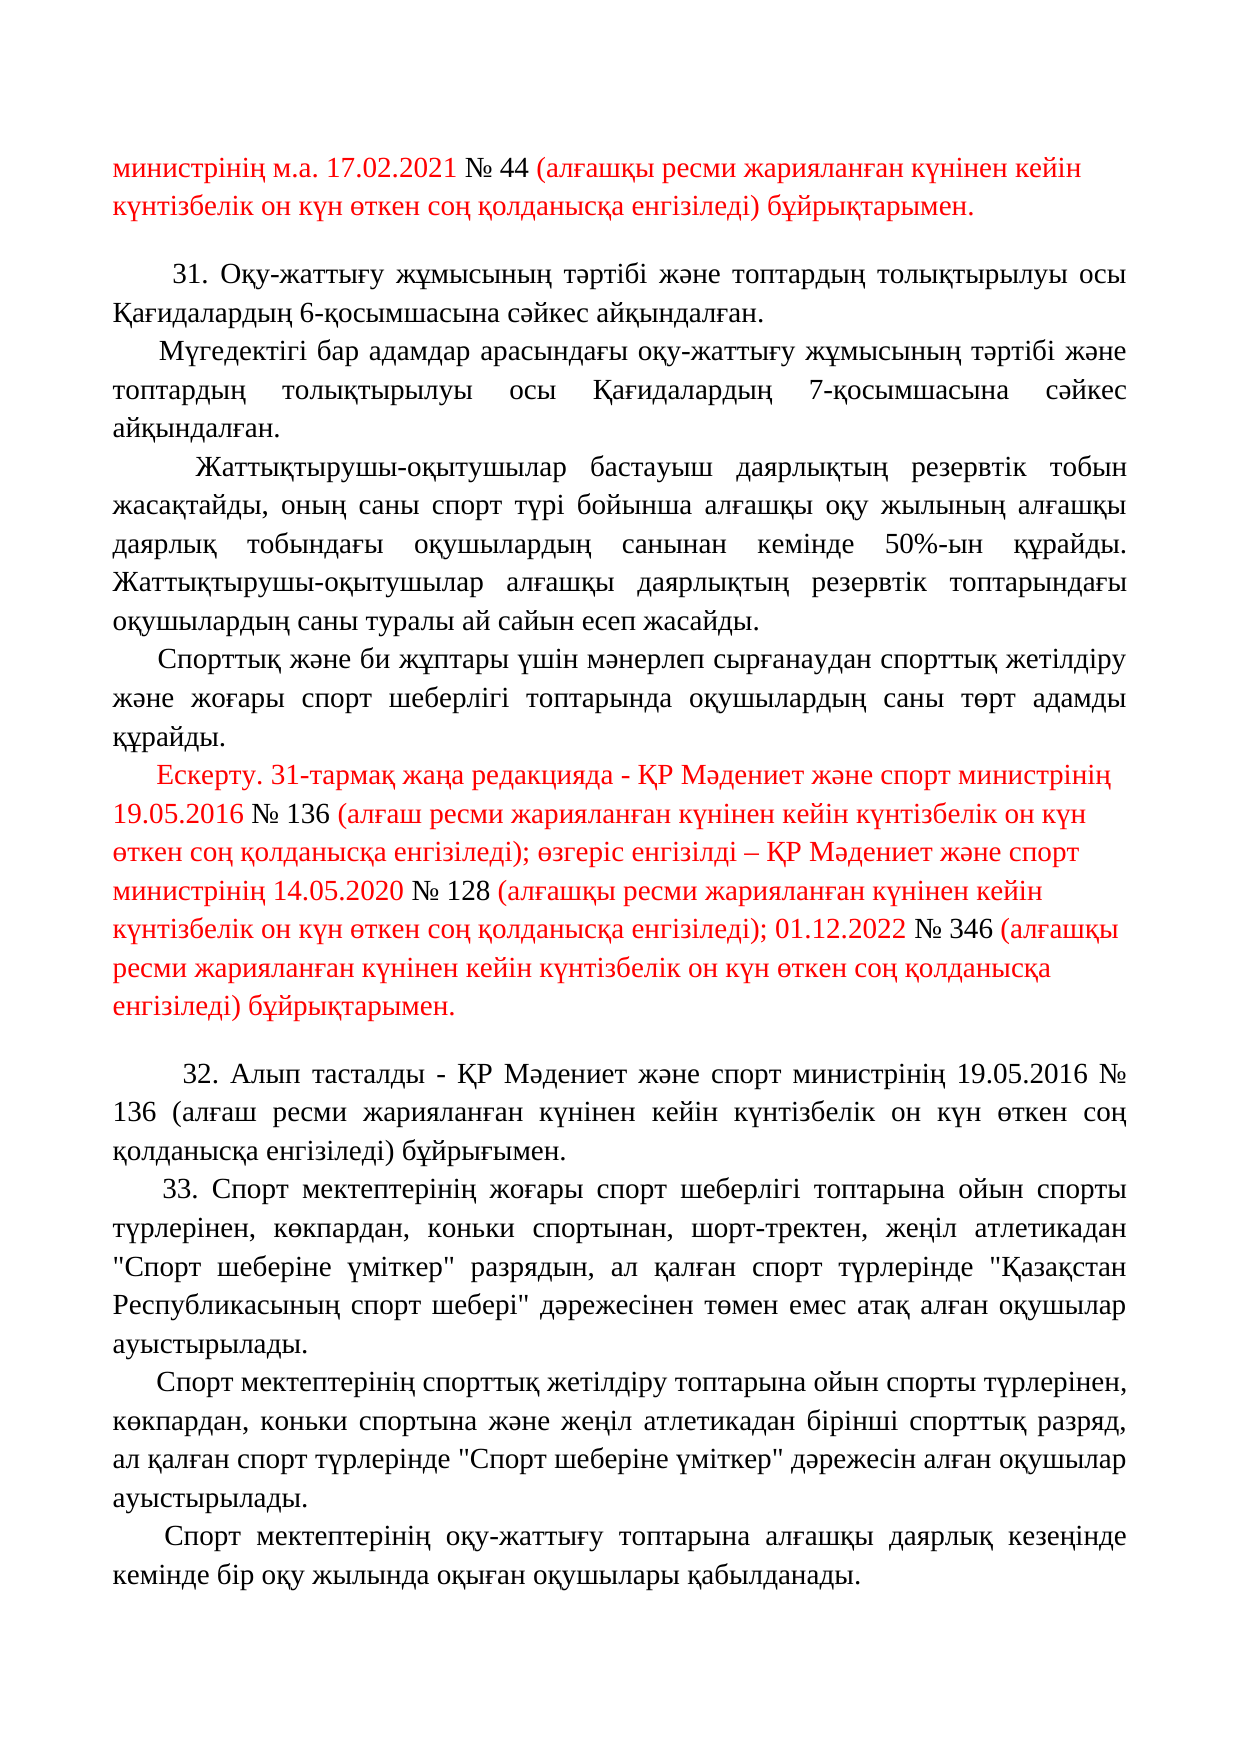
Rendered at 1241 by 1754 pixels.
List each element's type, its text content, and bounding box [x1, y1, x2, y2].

text Жаттықтырушы-оқытушылар бастауыш даярлықтың резервтік тобын жасақтайды, оның саны спорт түрі бойынша алғашқы оқу жылының алғашқы даярлық тобындағы оқушылардың санынан кемінде 50%-ын құрайды. Жаттықтырушы-оқытушылар алғашқы даярлықтың резервтік топтарындағы оқушылардың саны туралы ай сайын есеп жасайды. [112, 449, 1128, 637]
text Спорт мектептерінің оқу-жаттығу топтарына алғашқы даярлық кезеңінде кемінде бір оқу жылында оқыған оқушылары қабылданады. [112, 1518, 1128, 1591]
text 32. Алып тасталды - ҚР Мәдениет және спорт министрінің 19.05.2016 № 136 (алғаш ресми жарияланған күнінен кейін күнтізбелік он күн өткен соң қолданысқа енгізіледі) бұйрығымен. [112, 1056, 1128, 1167]
text 33. Спорт мектептерінің жоғары спорт шеберлігі топтарына ойын спорты түрлерінен, көкпардан, коньки спортынан, шорт-тректен, жеңіл атлетикадан "Спорт шеберіне үміткер" разрядын, ал қалған спорт түрлерінде "Қазақстан Республикасының спорт шебері" дәрежесінен төмен емес атақ алған оқушылар ауыстырылады. [112, 1172, 1128, 1359]
text Спорт мектептерінің спорттық жетілдіру топтарына ойын спорты түрлерінен, көкпардан, коньки спортына және жеңіл атлетикадан бірінші спорттық разряд, ал қалған спорт түрлерінде "Спорт шеберіне үміткер" дәрежесін алған оқушылар ауыстырылады. [112, 1364, 1128, 1513]
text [112, 150, 1128, 252]
text Мүгедектігі бар адамдар арасындағы оқу-жаттығу жұмысының тәртібі және топтардың толықтырылуы осы Қағидалардың 7-қосымшасына сәйкес айқындалған. [112, 333, 1128, 444]
text 31. Оқу-жаттығу жұмысының тәртібі және топтардың толықтырылуы осы Қағидалардың 6-қосымшасына сәйкес айқындалған. [112, 256, 1128, 328]
text Спорттық және би жұптары үшін мәнерлеп сырғанаудан спорттық жетілдіру және жоғары спорт шеберлігі топтарында оқушылардың саны төрт адамды құрайды. [112, 642, 1128, 752]
text Ескерту. 31-тармақ жаңа редакцияда - ҚР Мәдениет және спорт министрінің 19.05.2016 № 136 (алғаш ресми жарияланған күнінен кейін күнтізбелік он күн өткен соң қолданысқа енгізіледі); өзгеріс енгізілді – ҚР Мәдениет және спорт министрінің 14.05.2020 № 128 (алғашқы ресми жарияланған күнінен кейін күнтізбелік он күн өткен соң қолданысқа енгізіледі); 01.12.2022 № 346 (алғашқы ресми жарияланған күнінен кейін күнтізбелік он күн өткен соң қолданысқа енгізіледі) бұйрықтарымен. [112, 757, 1128, 1052]
